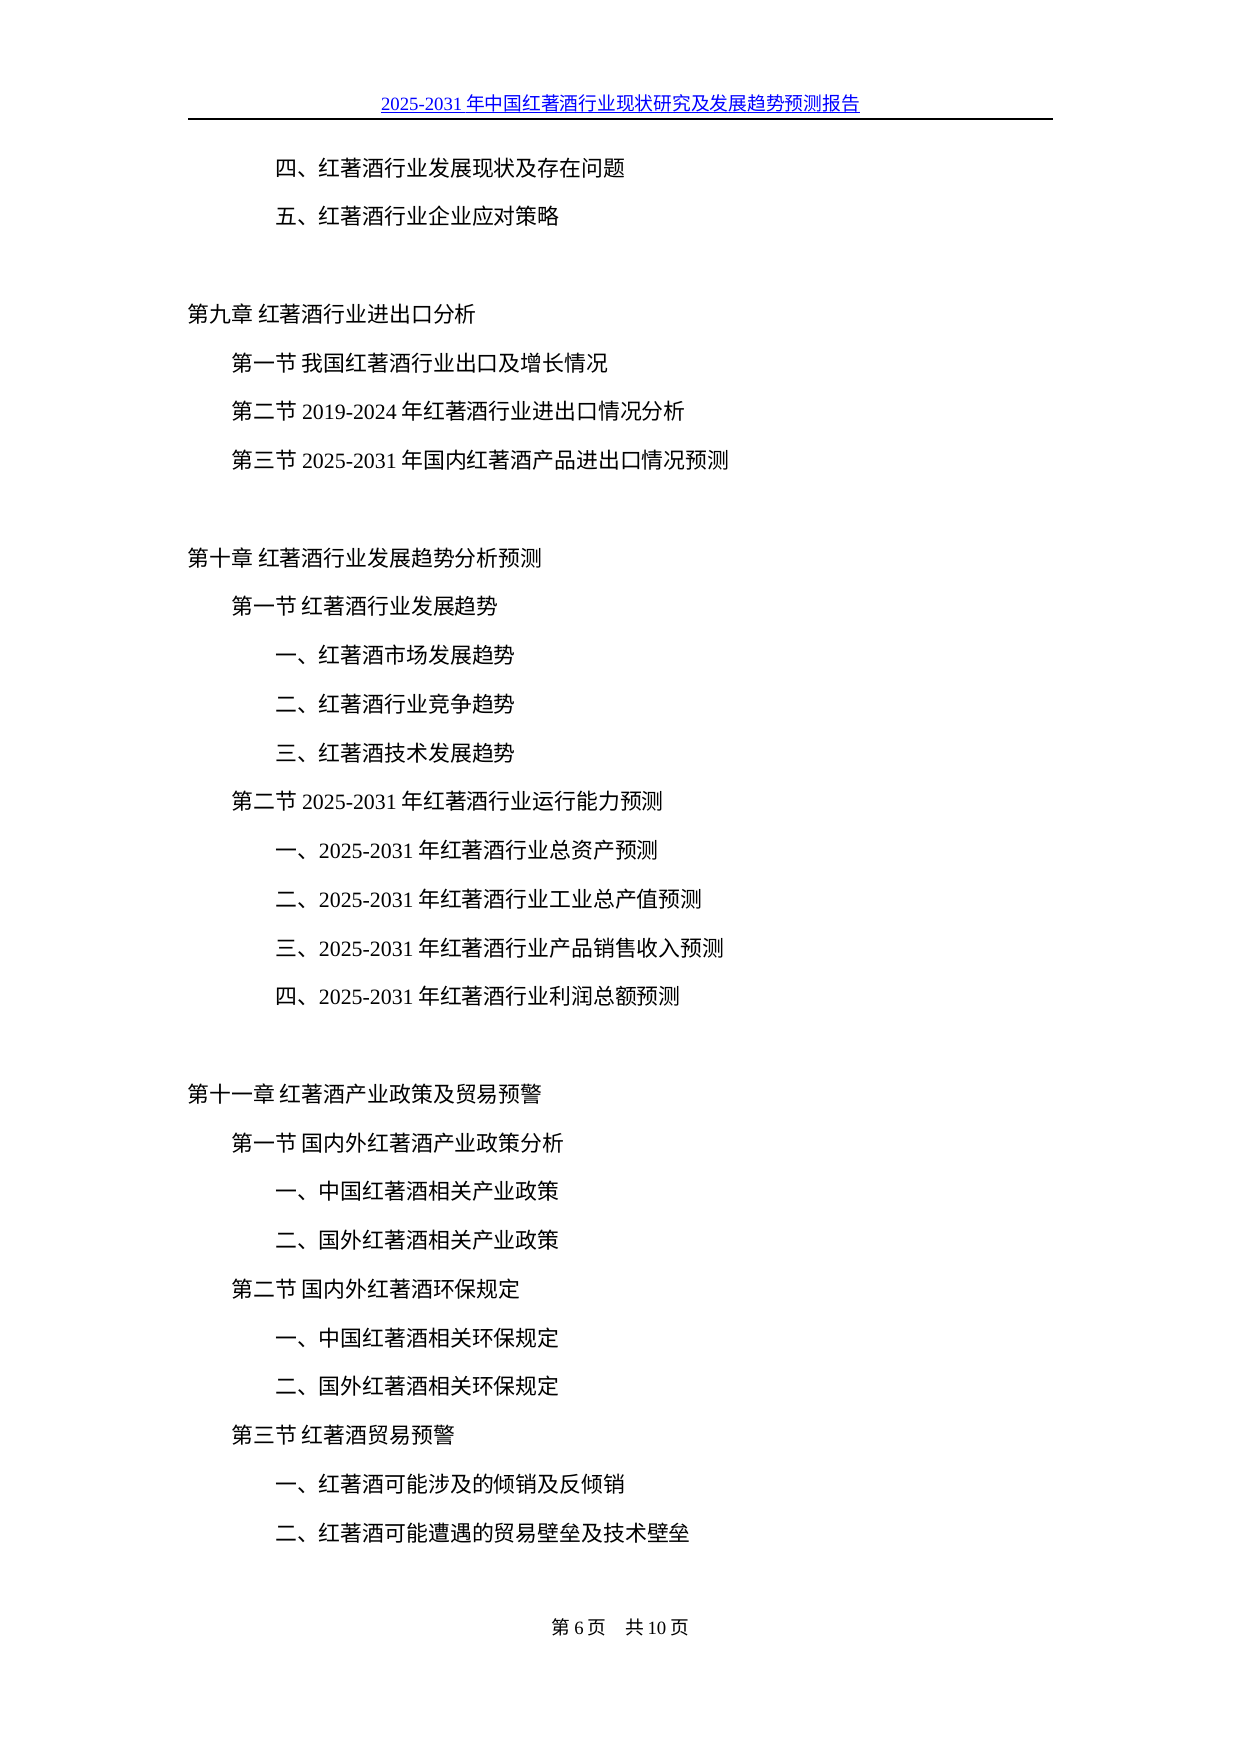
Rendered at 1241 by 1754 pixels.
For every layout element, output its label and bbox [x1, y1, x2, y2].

text [187, 150, 1053, 1548]
